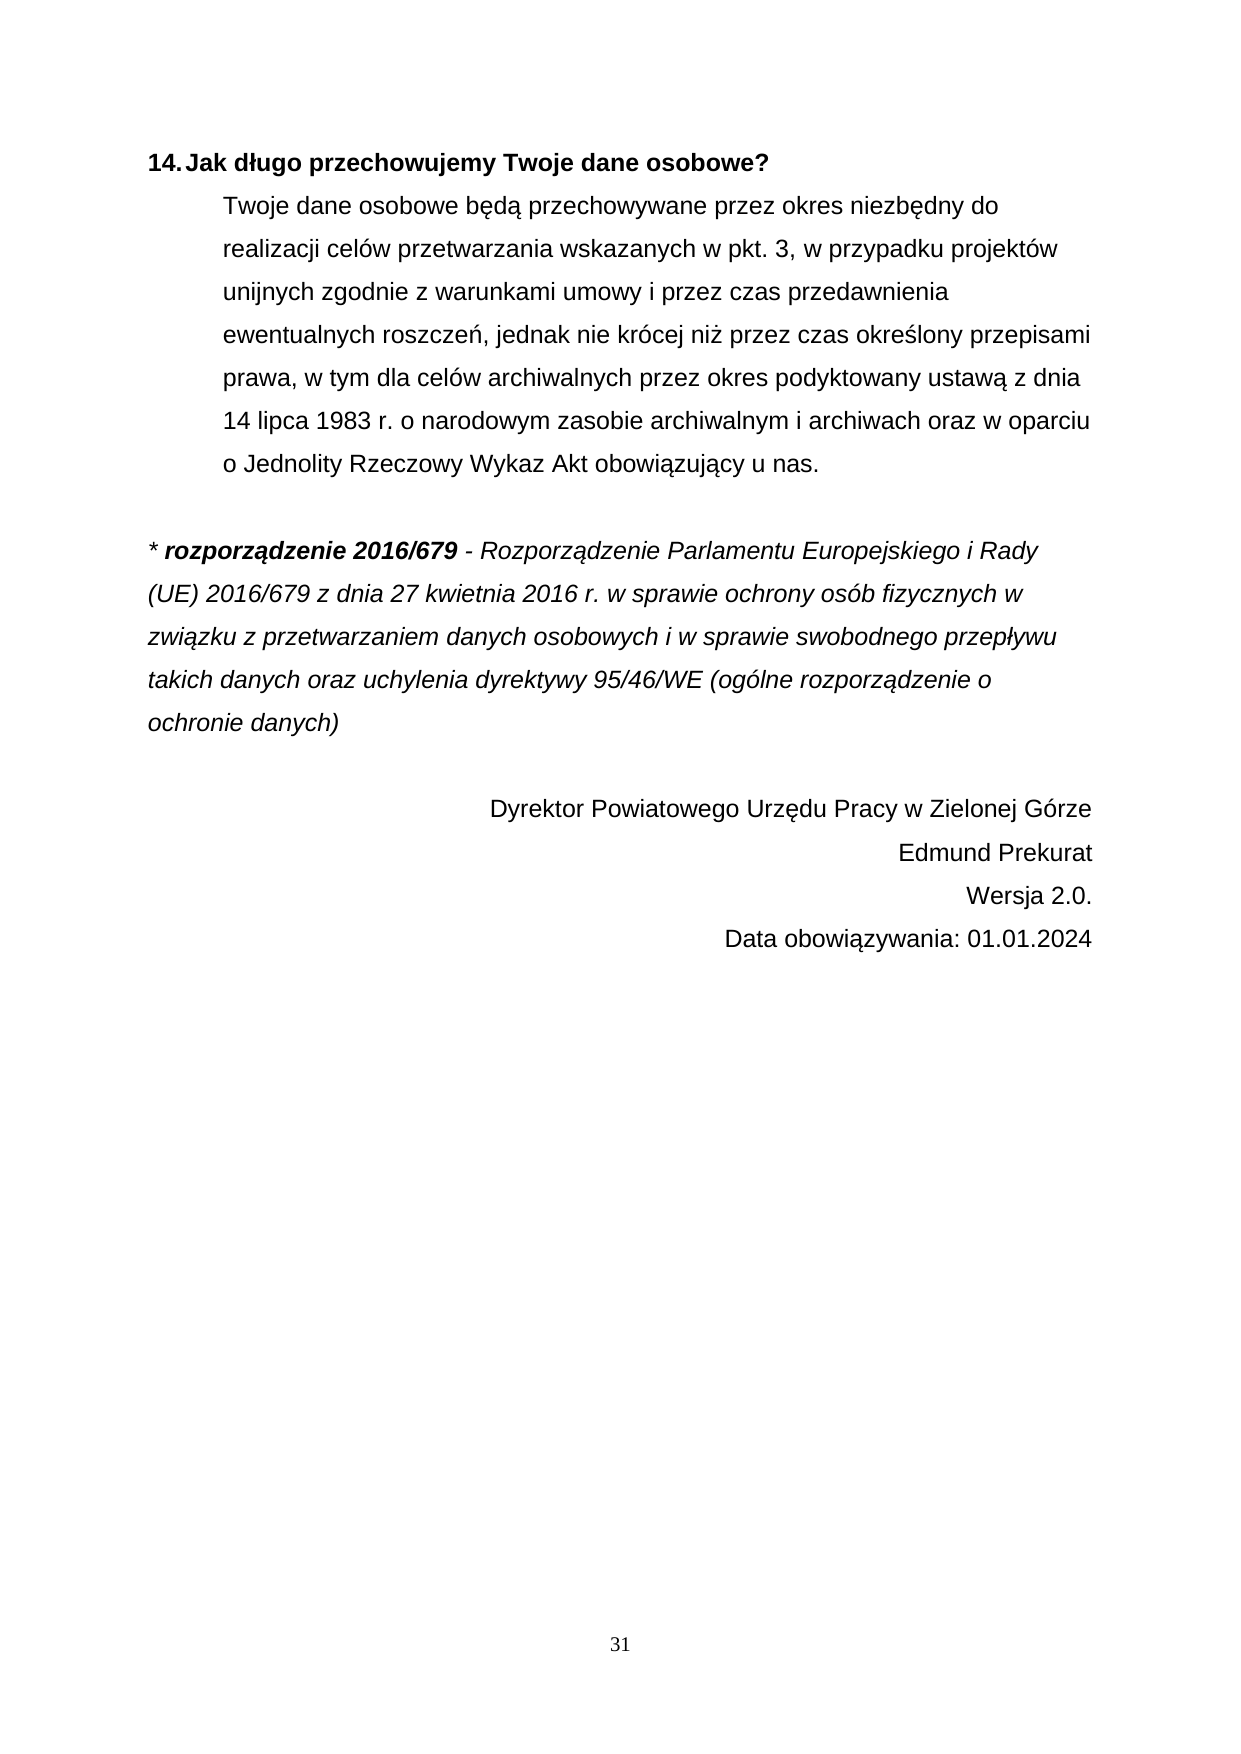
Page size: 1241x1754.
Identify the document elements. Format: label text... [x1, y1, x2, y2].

list Jak długo przechowujemy Twoje dane osobowe? [148, 148, 1093, 176]
text Wersja 2.0. [148, 881, 1093, 909]
list Twoje dane osobowe będą przechowywane przez okres niezbędny do realizacji celów przetwarzania wskazanych w pkt. 3, w przypadku projektów unijnych zgodnie z warunkami umowy i przez czas przedawnienia ewentualnych roszczeń, jednak nie krócej niż przez czas określony przepisami prawa, w tym dla celów archiwalnych przez okres podyktowany ustawą z dnia 14 lipca 1983 r. o narodowym zasobie archiwalnym i archiwach oraz w oparciu o Jednolity Rzeczowy Wykaz Akt obowiązujący u nas. [223, 191, 1093, 478]
text Edmund Prekurat [148, 838, 1093, 866]
text Data obowiązywania: 01.01.2024 [148, 924, 1093, 953]
text Dyrektor Powiatowego Urzędu Pracy w Zielonej Górze [148, 794, 1093, 823]
text * rozporządzenie 2016/679 - Rozporządzenie Parlamentu Europejskiego i Rady (UE) 2016/679 z dnia 27 kwietnia 2016 r. w sprawie ochrony osób fizycznych w związku z przetwarzaniem danych osobowych i w sprawie swobodnego przepływu takich danych oraz uchylenia dyrektywy 95/46/WE (ogólne rozporządzenie o ochronie danych) [148, 536, 1093, 737]
